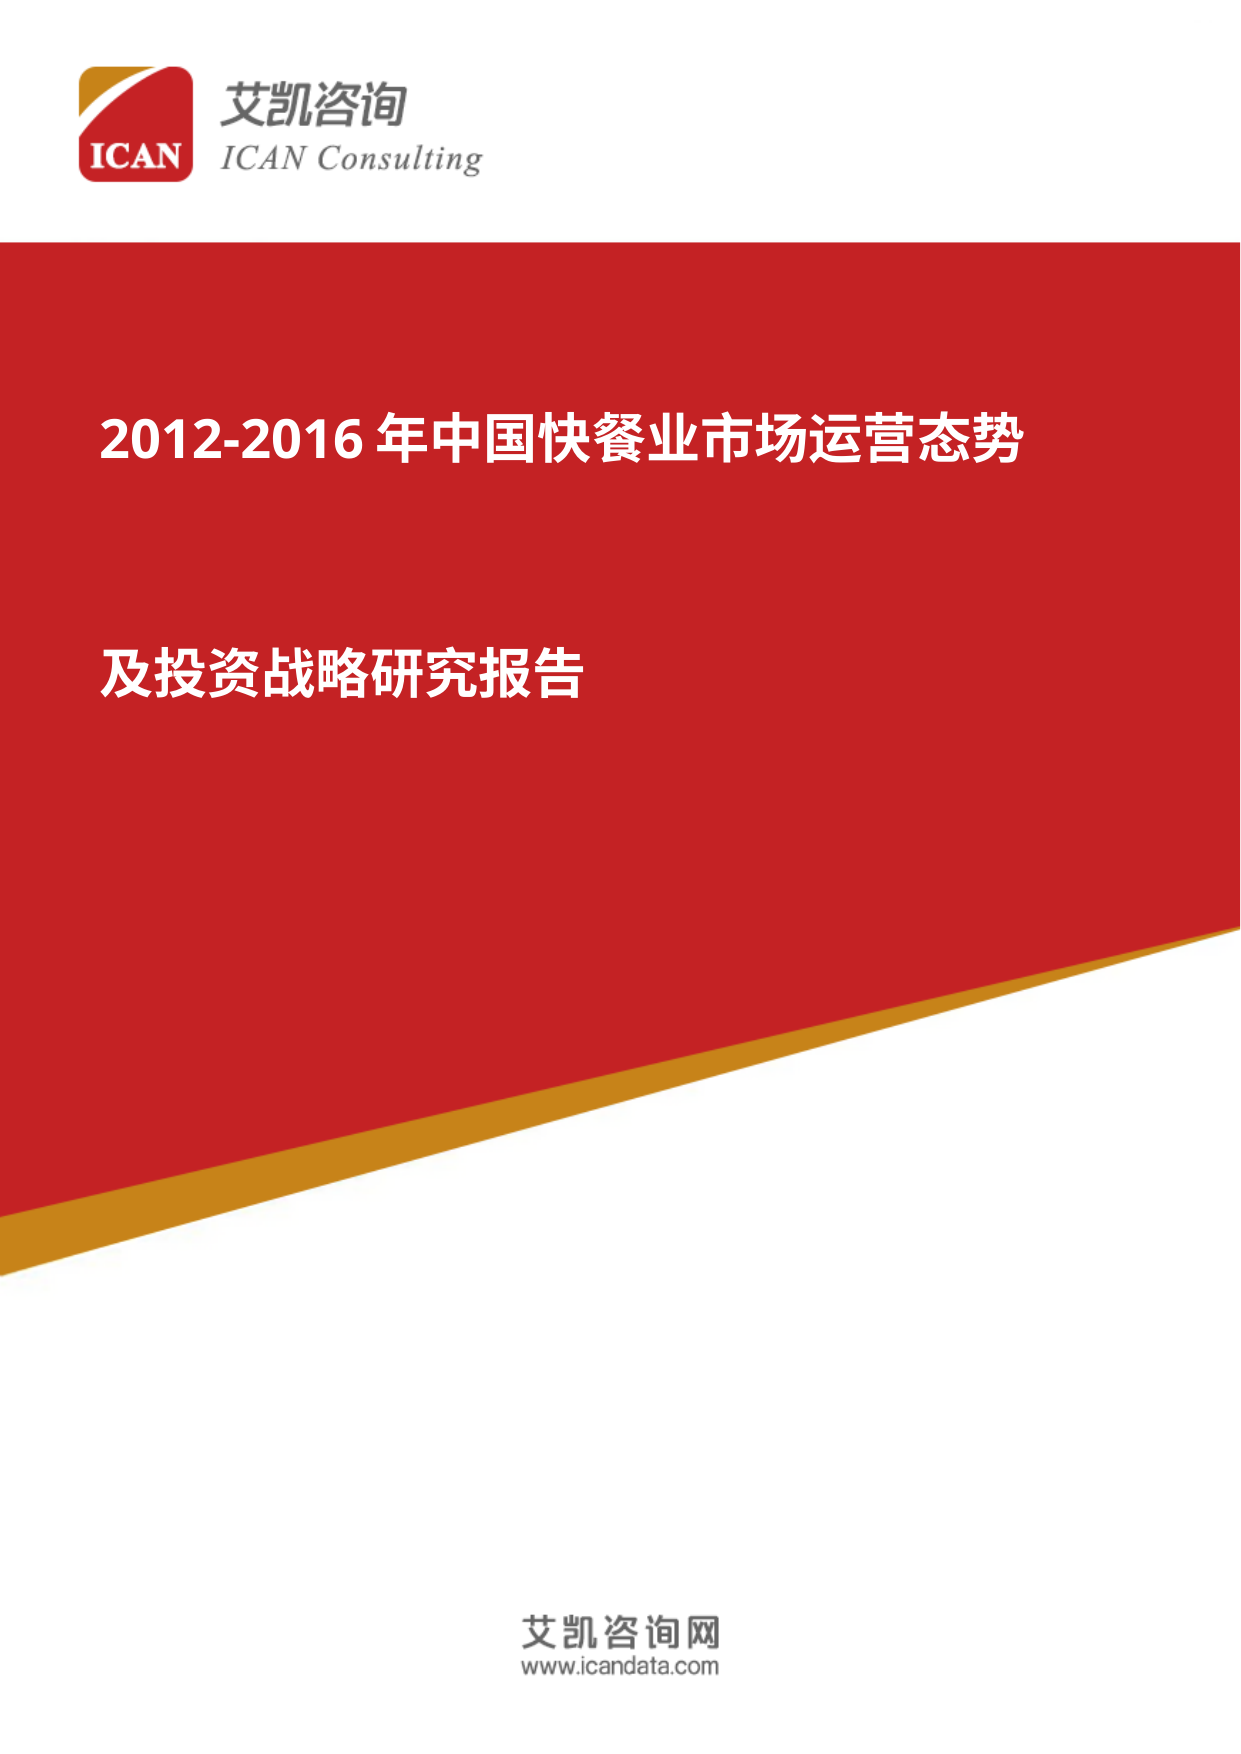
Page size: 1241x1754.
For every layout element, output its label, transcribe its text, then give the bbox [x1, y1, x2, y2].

subtitle 2012-2016年中国快餐业市场运营态势及投资战略研究报告 [99, 386, 1053, 718]
picture [0, 5, 1241, 1754]
